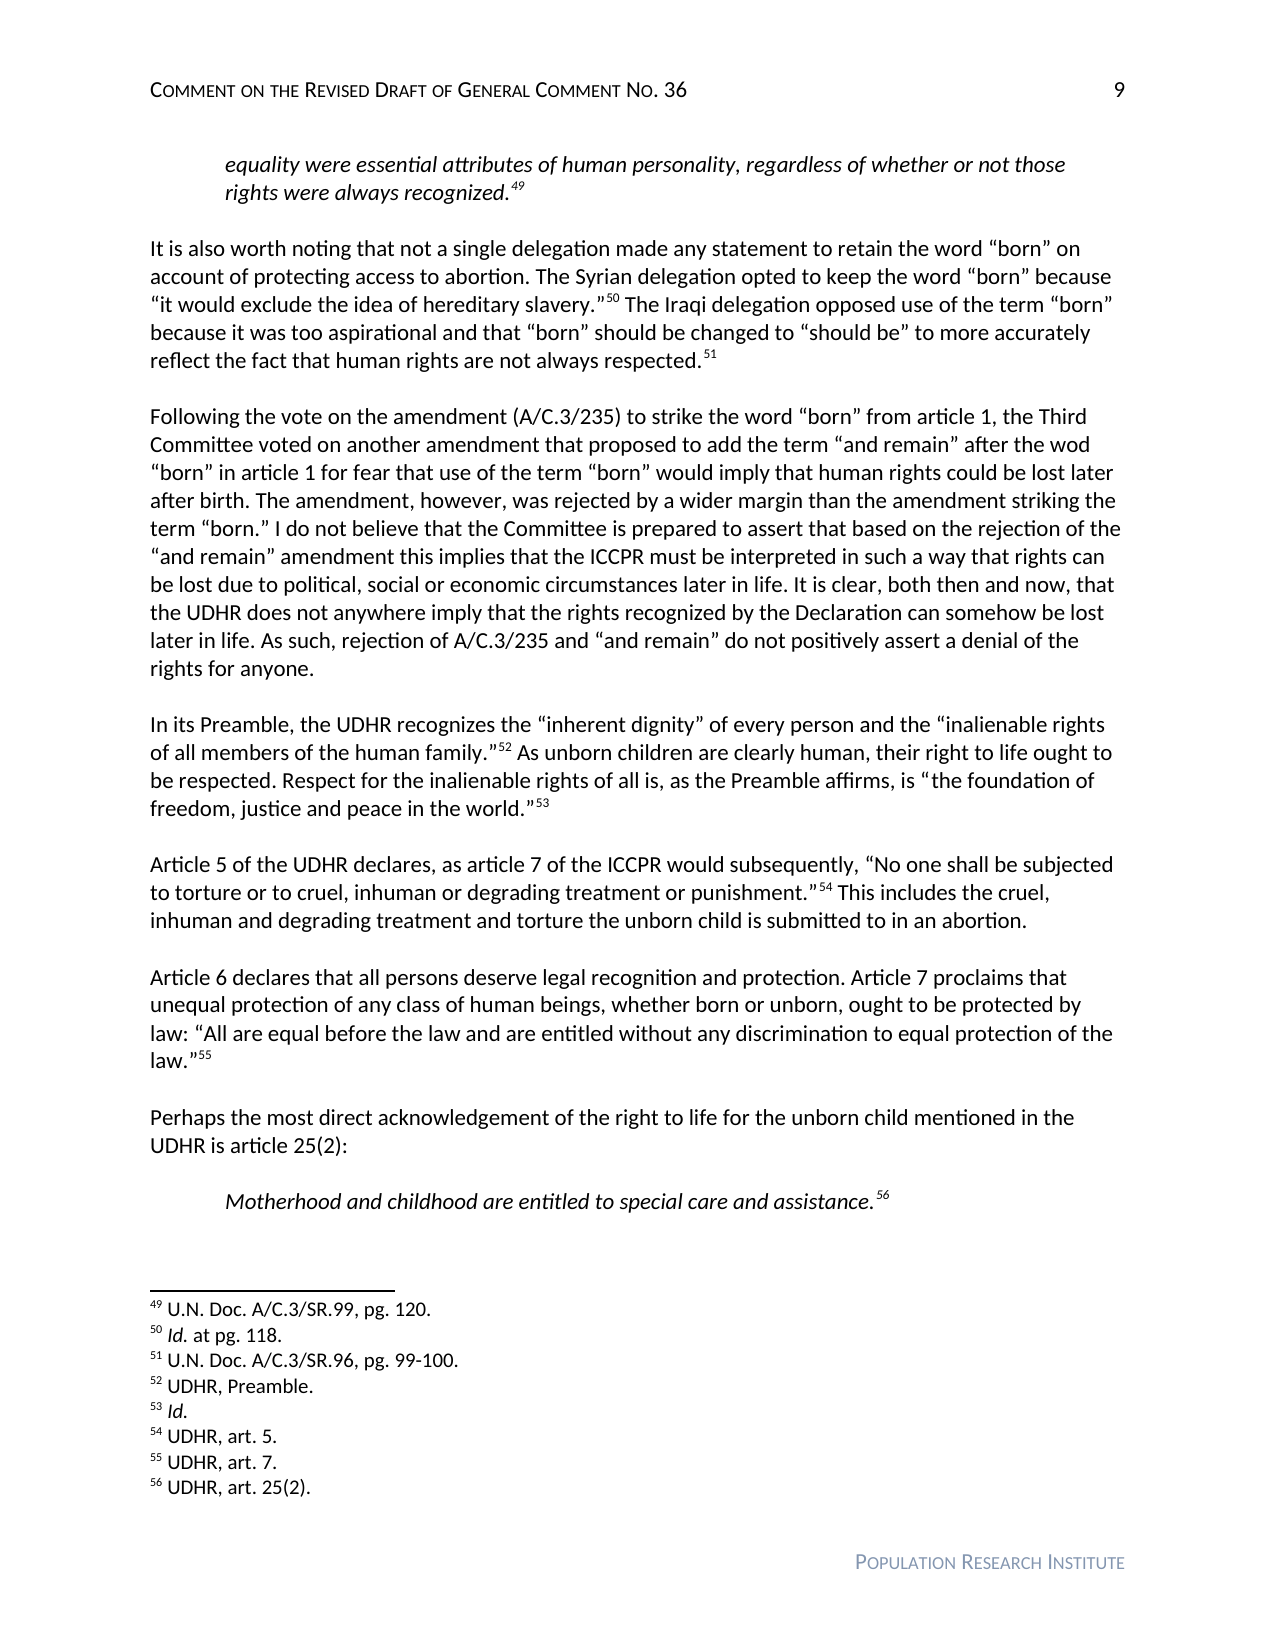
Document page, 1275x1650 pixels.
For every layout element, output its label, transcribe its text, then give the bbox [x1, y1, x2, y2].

text Following the vote on the amendment (A/C.3/235) to strike the word “born” from article 1, the Third Committee voted on another amendment that proposed to add the term “and remain” after the wod “born” in article 1 for fear that use of the term “born” would imply that human rights could be lost later after birth. The amendment, however, was rejected by a wider margin than the amendment striking the term “born.” I do not believe that the Committee is prepared to assert that based on the rejection of the “and remain” amendment this implies that the ICCPR must be interpreted in such a way that rights can be lost due to political, social or economic circumstances later in life. It is clear, both then and now, that the UDHR does not anywhere imply that the rights recognized by the Declaration can somehow be lost later in life. As such, rejection of A/C.3/235 and “and remain” do not positively assert a denial of the rights for anyone. [150, 402, 1125, 682]
text Article 6 declares that all persons deserve legal recognition and protection. Article 7 proclaims that unequal protection of any class of human beings, whether born or unborn, ought to be protected by law: “All are equal before the law and are entitled without any discrimination to equal protection of the law.” [150, 963, 1125, 1075]
text In its Preamble, the UDHR recognizes the “inherent dignity” of every person and the “inalienable rights of all members of the human family.” As unborn children are clearly human, their right to life ought to be respected. Respect for the inalienable rights of all is, as the Preamble affirms, is “the foundation of freedom, justice and peace in the world.” [150, 710, 1125, 822]
text Whether to use the words "are born" or the word "are" in the first sentence was not a question of any great importance, for the purpose in both cases was to proclaim that freedom and equality were essential attributes of human personality, regardless of whether or not those rights were always recognized. [225, 150, 1125, 206]
text Perhaps the most direct acknowledgement of the right to life for the unborn child mentioned in the UDHR is article 25(2): [150, 1103, 1125, 1159]
text Article 5 of the UDHR declares, as article 7 of the ICCPR would subsequently, “No one shall be subjected to torture or to cruel, inhuman or degrading treatment or punishment.” This includes the cruel, inhuman and degrading treatment and torture the unborn child is submitted to in an abortion. [150, 851, 1125, 934]
text It is also worth noting that not a single delegation made any statement to retain the word “born” on account of protecting access to abortion. The Syrian delegation opted to keep the word “born” because “it would exclude the idea of hereditary slavery.” The Iraqi delegation opposed use of the term “born” because it was too aspirational and that “born” should be changed to “should be” to more accurately reflect the fact that human rights are not always respected. [150, 234, 1125, 374]
text Motherhood and childhood are entitled to special care and assistance. [150, 1187, 1125, 1215]
